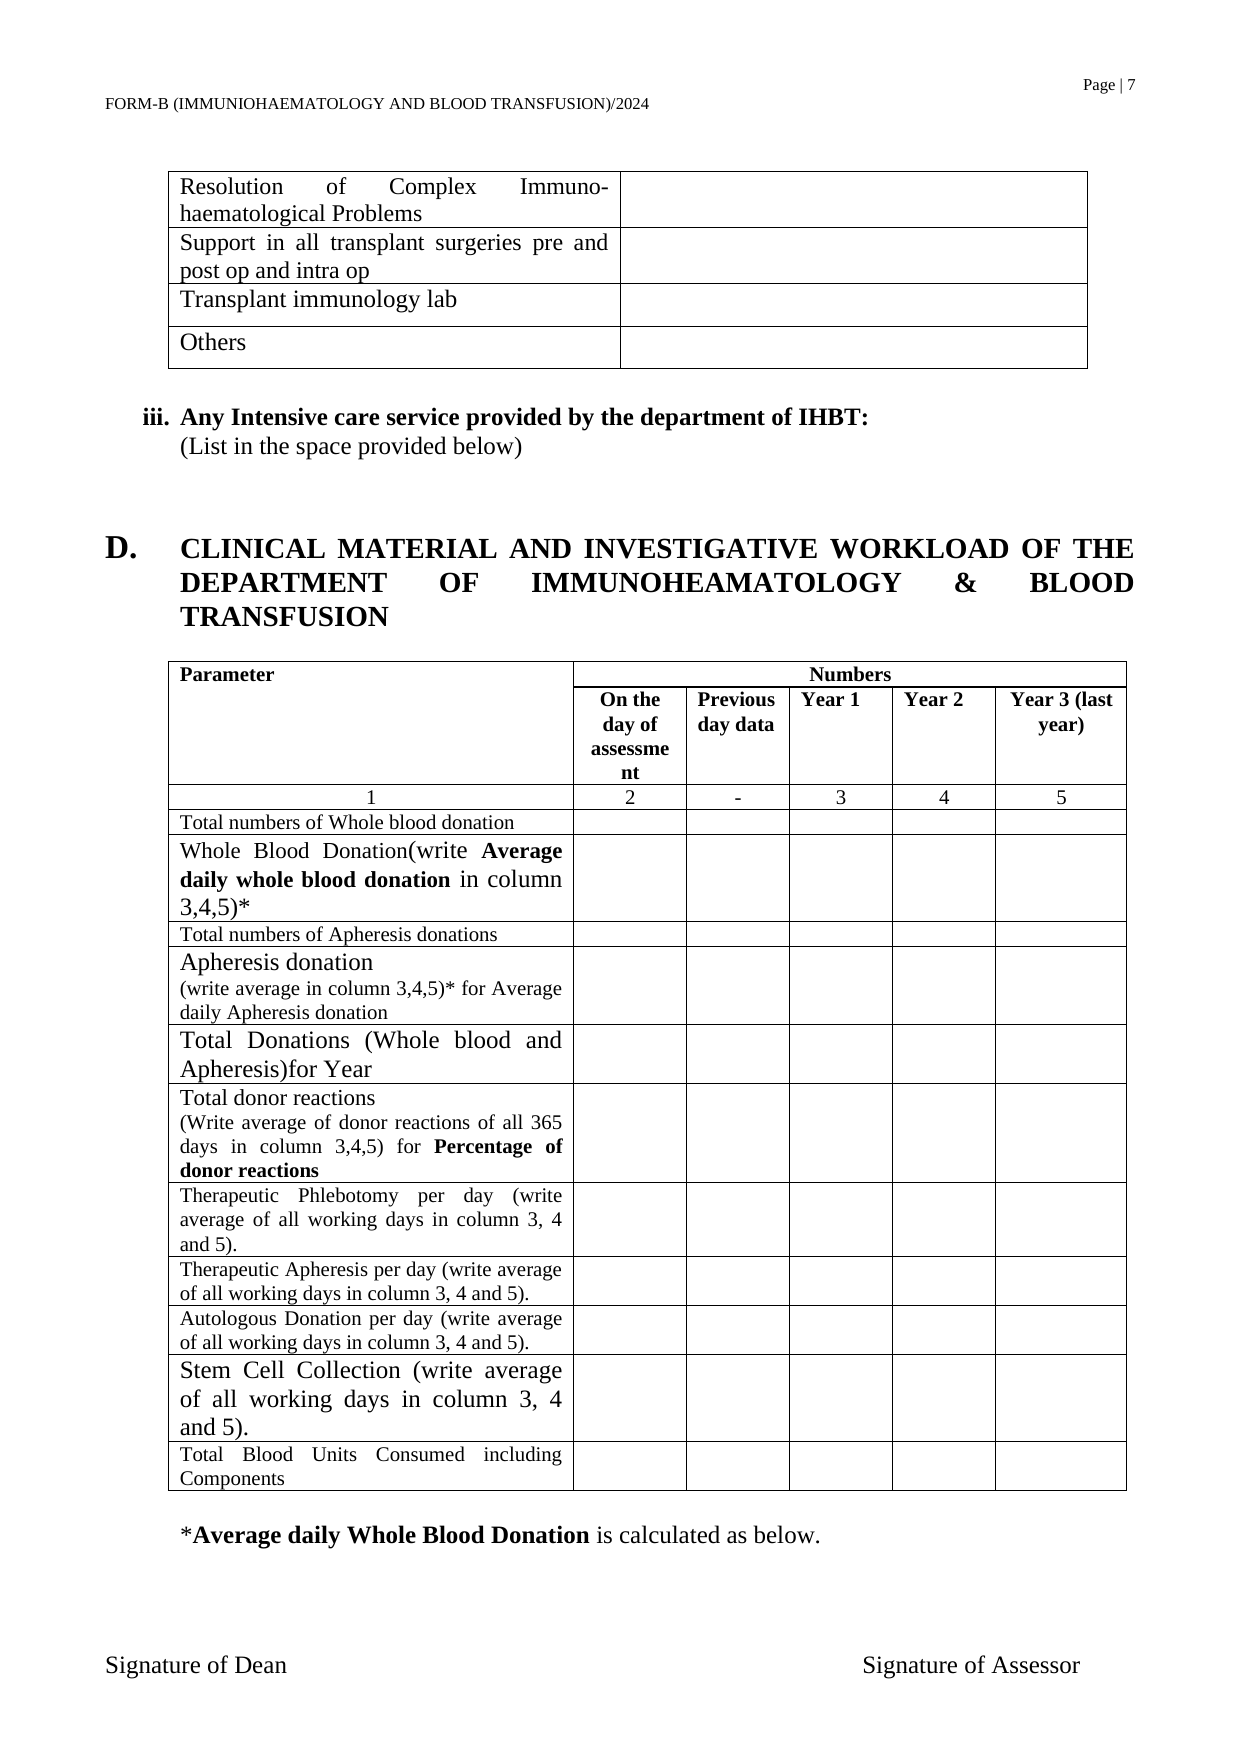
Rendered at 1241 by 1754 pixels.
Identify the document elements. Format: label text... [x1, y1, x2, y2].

table_cell Previous day data [687, 688, 789, 784]
table_cell 4 [893, 785, 995, 809]
table_cell Autologous Donation per day (write average of all working days in column 3, 4 and 5). [169, 1306, 573, 1354]
table_cell [996, 1257, 1126, 1305]
table_cell [893, 1183, 995, 1256]
table_cell [893, 1442, 995, 1490]
table_cell 3 [790, 785, 892, 809]
table_header Parameter [169, 662, 573, 784]
table_cell [893, 1084, 995, 1182]
table_cell [621, 228, 1087, 283]
text (List in the space provided below) [180, 431, 1135, 460]
table_cell [790, 1025, 892, 1083]
text iii. Any Intensive care service provided by the department of IHBT: [142, 402, 1135, 431]
table_cell Year 3 (last year) [996, 688, 1126, 784]
table_cell [790, 835, 892, 921]
table_cell [574, 1355, 686, 1441]
table_cell Therapeutic Apheresis per day (write average of all working days in column 3, 4 and 5). [169, 1257, 573, 1305]
table_cell [687, 947, 789, 1024]
table_cell [790, 1355, 892, 1441]
table_cell [790, 1183, 892, 1256]
text *Average daily Whole Blood Donation is calculated as below. [105, 1520, 1135, 1549]
table_cell Therapeutic Phlebotomy per day (write average of all working days in column 3, 4 and 5). [169, 1183, 573, 1256]
table_cell [687, 810, 789, 834]
table_cell Total numbers of Whole blood donation [169, 810, 573, 834]
table_cell [996, 810, 1126, 834]
table_cell [687, 1442, 789, 1490]
table_cell [687, 1306, 789, 1354]
table_cell [996, 1183, 1126, 1256]
table_cell Total Blood Units Consumed including Components [169, 1442, 573, 1490]
table_cell [790, 1084, 892, 1182]
table_cell [574, 810, 686, 834]
table_cell [790, 922, 892, 946]
table_cell [687, 1183, 789, 1256]
table_cell [574, 1084, 686, 1182]
table_header Numbers [574, 662, 1126, 686]
table_cell 2 [574, 785, 686, 809]
table_cell [996, 1025, 1126, 1083]
table_cell [687, 922, 789, 946]
table_cell [790, 1257, 892, 1305]
table_cell [574, 1183, 686, 1256]
table_cell Apheresis donation (write average in column 3,4,5)* for Average daily Apheresis donation [169, 947, 573, 1024]
table_cell [996, 1442, 1126, 1490]
table_cell Others [169, 327, 620, 368]
table_cell [790, 1442, 892, 1490]
table_cell Year 2 [893, 688, 995, 784]
table_cell [893, 1025, 995, 1083]
table_cell [687, 1025, 789, 1083]
table_cell On the day of assessment [574, 688, 686, 784]
table_cell [687, 1084, 789, 1182]
table_cell Support in all transplant surgeries pre and post op and intra op [169, 228, 620, 283]
table_cell Stem Cell Collection (write average of all working days in column 3, 4 and 5). [169, 1355, 573, 1441]
table_cell [893, 835, 995, 921]
table_cell [687, 1355, 789, 1441]
table_cell - [687, 785, 789, 809]
table_cell [893, 947, 995, 1024]
table_cell [893, 1355, 995, 1441]
table_cell [574, 1306, 686, 1354]
table_cell [996, 1306, 1126, 1354]
table_cell Transplant immunology lab [169, 284, 620, 326]
table_cell Total numbers of Apheresis donations [169, 922, 573, 946]
table_cell [790, 947, 892, 1024]
table_cell Year 1 [790, 688, 892, 784]
table_cell [790, 1306, 892, 1354]
table_cell [996, 1084, 1126, 1182]
table_cell Total Donations (Whole blood and Apheresis)for Year [169, 1025, 573, 1083]
table_cell [574, 947, 686, 1024]
table_cell [893, 1306, 995, 1354]
text D. CLINICAL MATERIAL AND INVESTIGATIVE WORKLOAD OF THE DEPARTMENT OF IMMUNOHEAMATOLOGY & BLOOD TRANSFUSION [105, 527, 1135, 632]
table_cell [574, 1442, 686, 1490]
table_cell [574, 835, 686, 921]
table_cell [996, 947, 1126, 1024]
table_cell [893, 922, 995, 946]
table_cell [996, 835, 1126, 921]
table_cell Total donor reactions (Write average of donor reactions of all 365 days in column 3,4,5) for Percentage of donor reactions [169, 1084, 573, 1182]
table_cell 1 [169, 785, 573, 809]
table_cell [996, 1355, 1126, 1441]
table_cell Resolution of Complex Immuno-haematological Problems [169, 172, 620, 227]
table_cell Whole Blood Donation(write Average daily whole blood donation in column 3,4,5)* [169, 835, 573, 921]
table_cell [621, 172, 1087, 227]
table_cell [893, 1257, 995, 1305]
table_cell [687, 1257, 789, 1305]
table_cell [574, 922, 686, 946]
table_cell [574, 1257, 686, 1305]
table_cell [687, 835, 789, 921]
table_cell 5 [996, 785, 1126, 809]
table_cell [621, 284, 1087, 326]
table_cell [621, 327, 1087, 368]
table_cell [574, 1025, 686, 1083]
table_cell [996, 922, 1126, 946]
table_cell [790, 810, 892, 834]
table_cell [893, 810, 995, 834]
